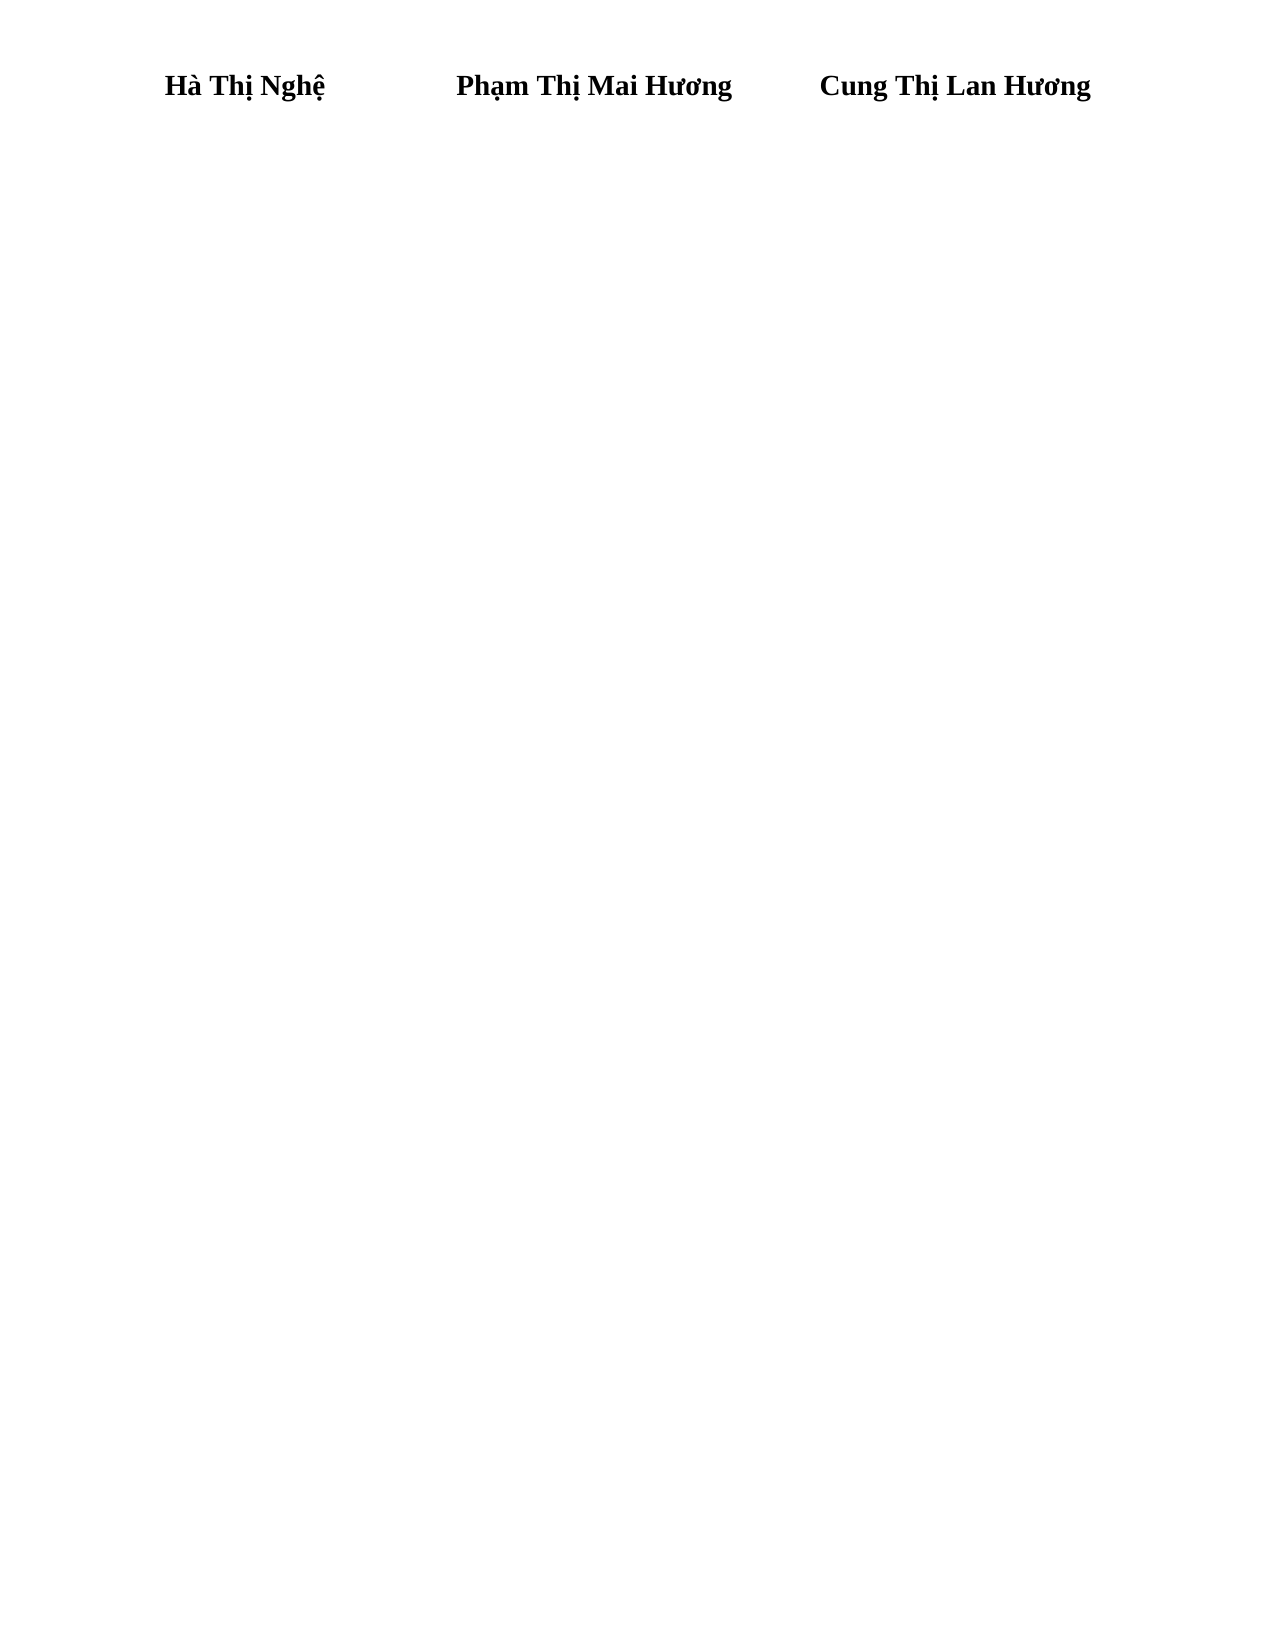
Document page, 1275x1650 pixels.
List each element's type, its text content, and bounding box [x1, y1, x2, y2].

text Hà Thị Nghệ Phạm Thị Mai Hương Cung Thị Lan Hương [150, 68, 1200, 102]
